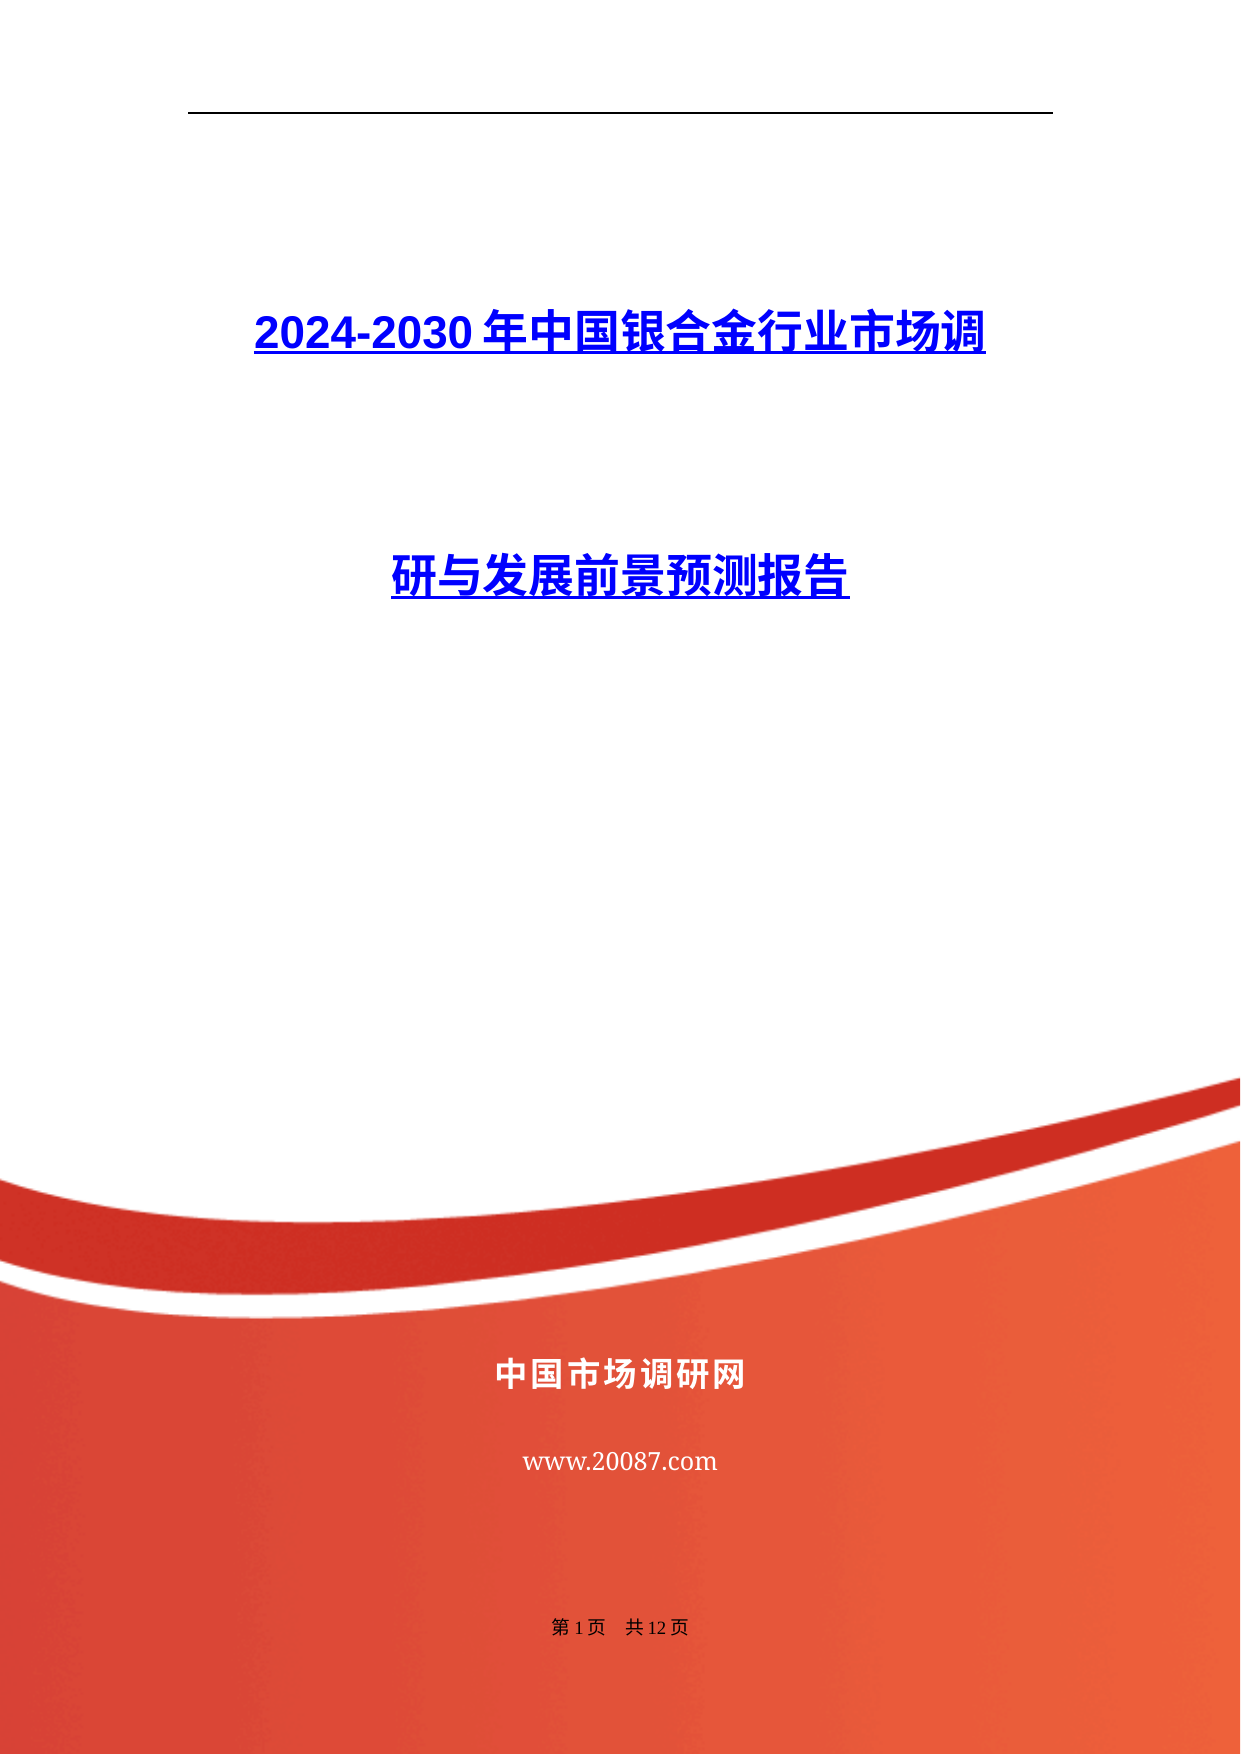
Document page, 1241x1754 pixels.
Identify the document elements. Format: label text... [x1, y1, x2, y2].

picture [0, 1006, 1241, 1754]
text www.20087.com [187, 1428, 1053, 1493]
table_header 2024-2030年中国银合金行业市场调研与发展前景预测报告 [188, 207, 1053, 773]
subtitle 中国市场调研网 [187, 1339, 1053, 1404]
